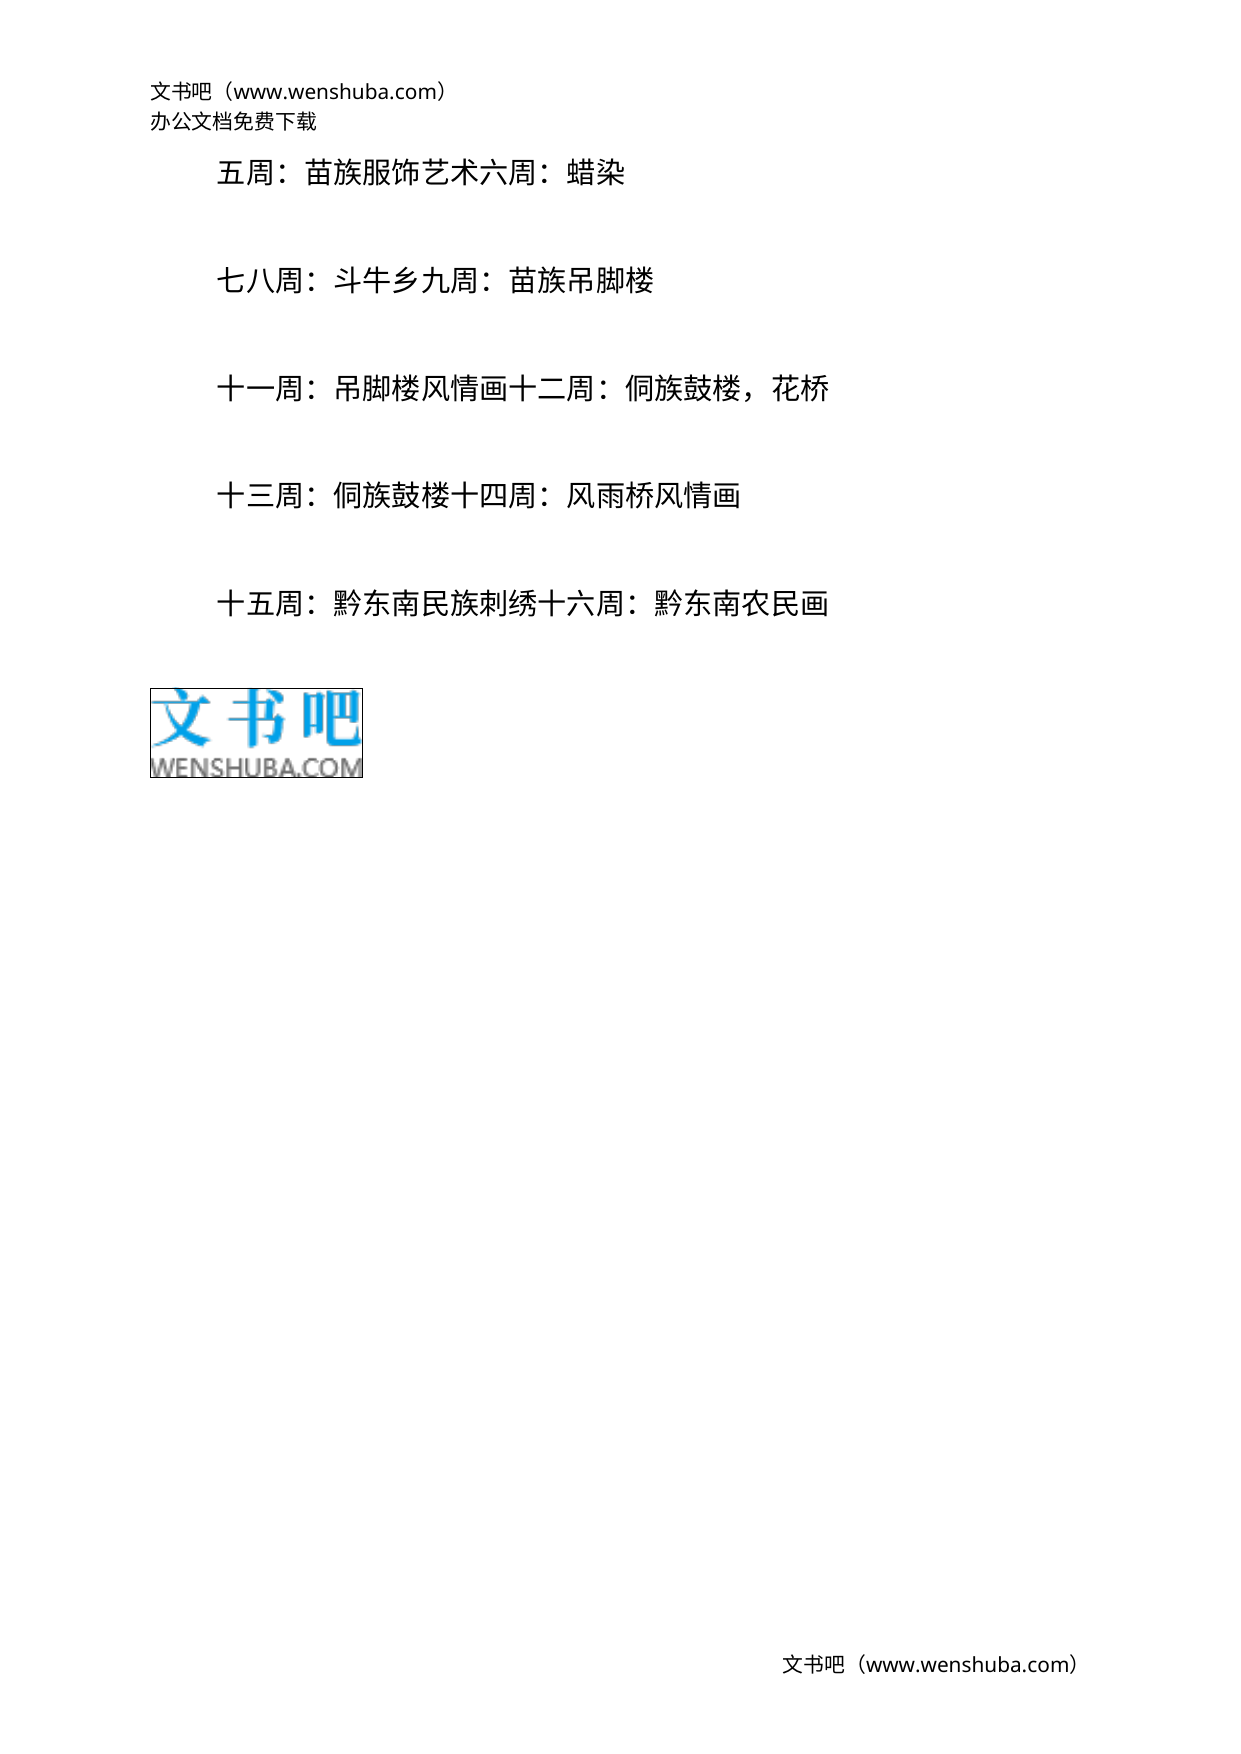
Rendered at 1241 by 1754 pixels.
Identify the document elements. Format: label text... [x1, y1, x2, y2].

text 十三周：侗族鼓楼十四周：风雨桥风情画 [150, 473, 1090, 515]
text 十五周：黔东南民族刺绣十六周：黔东南农民画 [150, 580, 1090, 623]
text 五周：苗族服饰艺术六周：蜡染 [150, 150, 1090, 192]
text 七八周：斗牛乡九周：苗族吊脚楼 [150, 258, 1090, 300]
picture [151, 689, 362, 777]
text 十一周：吊脚楼风情画十二周：侗族鼓楼，花桥 [150, 365, 1090, 407]
